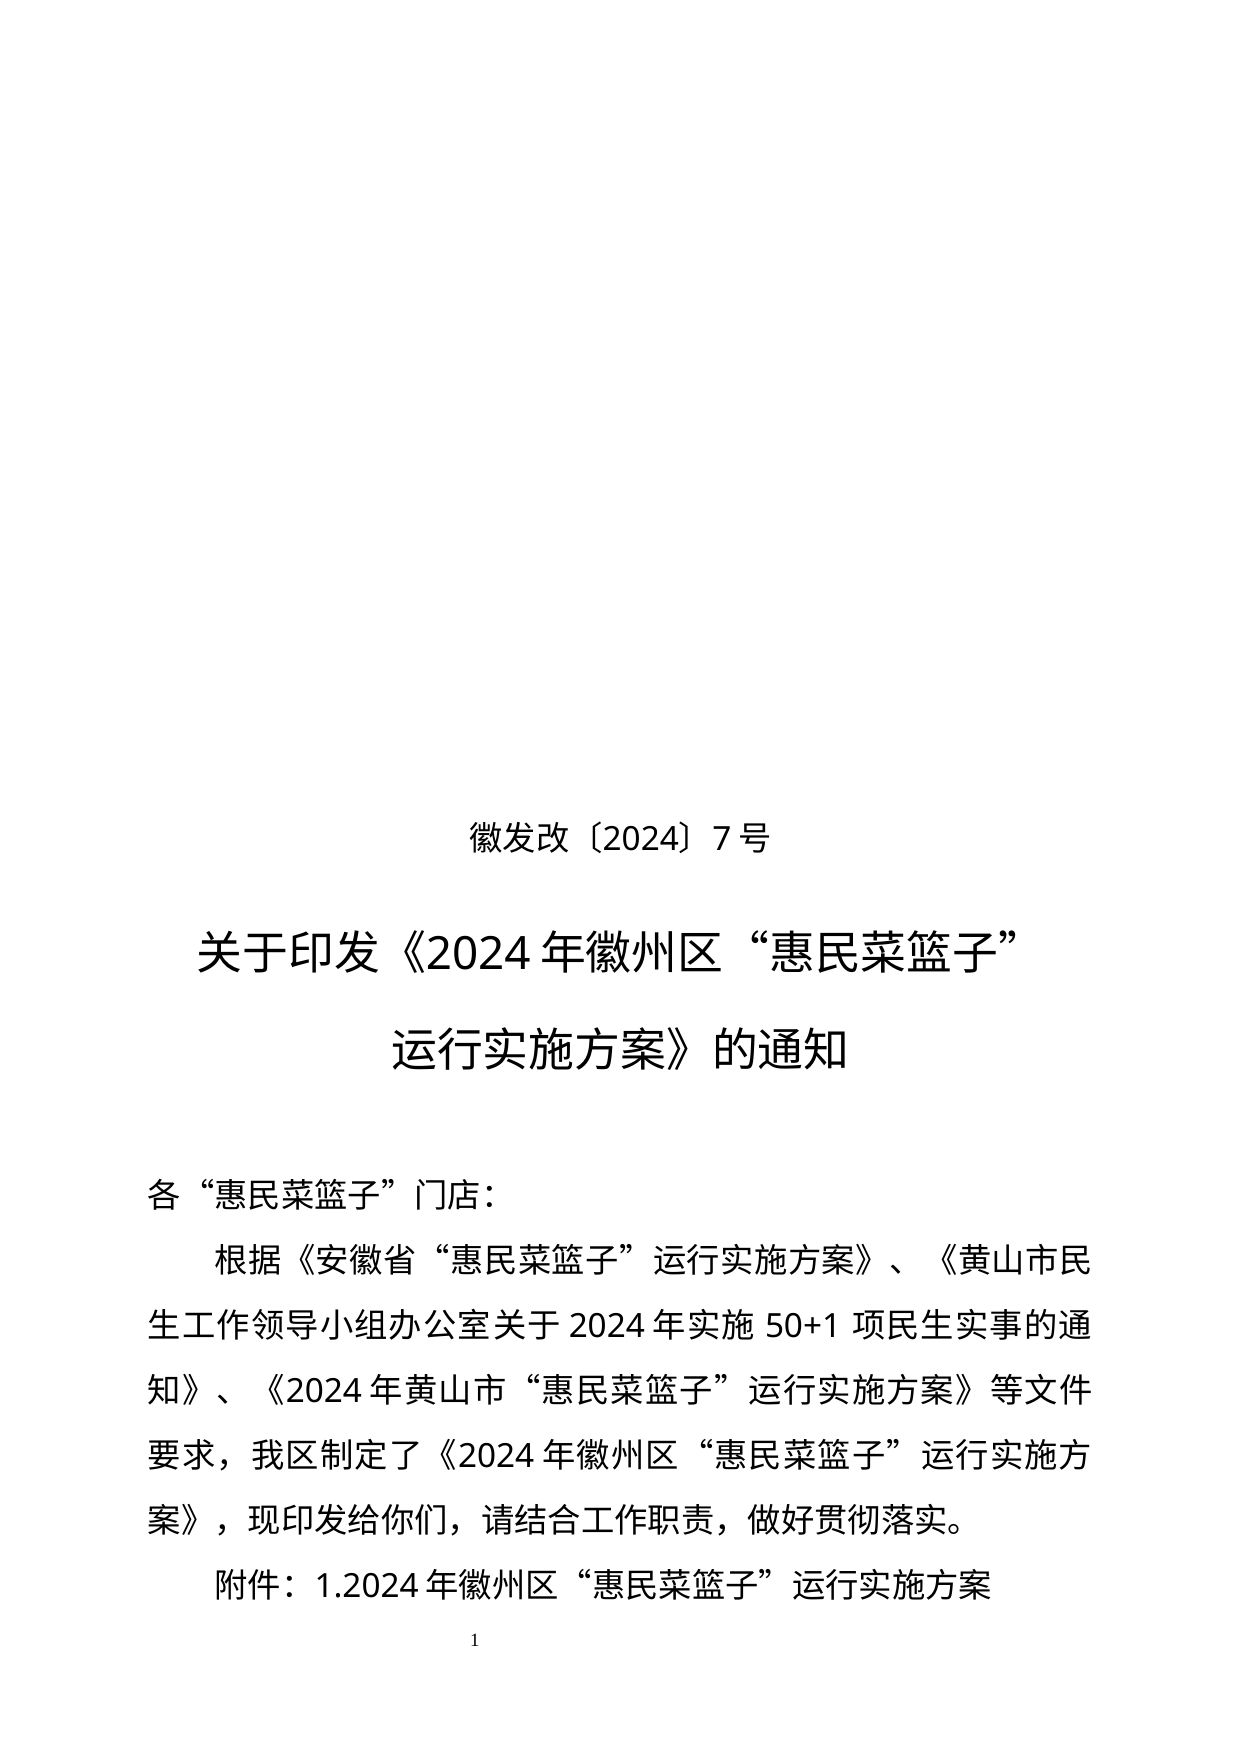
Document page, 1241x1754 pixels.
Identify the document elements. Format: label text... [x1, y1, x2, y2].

text 运行实施方案》的通知 [148, 998, 1093, 1096]
text 徽发改〔2024〕7号 [148, 803, 1093, 868]
text 各“惠民菜篮子”门店： [148, 1161, 1093, 1226]
text 根据《安徽省“惠民菜篮子”运行实施方案》、《黄山市民生工作领导小组办公室关于2024年实施 50+1 项民生实事的通知》、《2024年黄山市“惠民菜篮子”运行实施方案》等文件要求，我区制定了《2024年徽州区“惠民菜篮子”运行实施方案》，现印发给你们，请结合工作职责，做好贯彻落实。 [148, 1226, 1093, 1551]
text 关于印发《2024年徽州区“惠民菜篮子” [148, 901, 1093, 998]
text 附件：1.2024年徽州区“惠民菜篮子”运行实施方案 [148, 1551, 1093, 1616]
